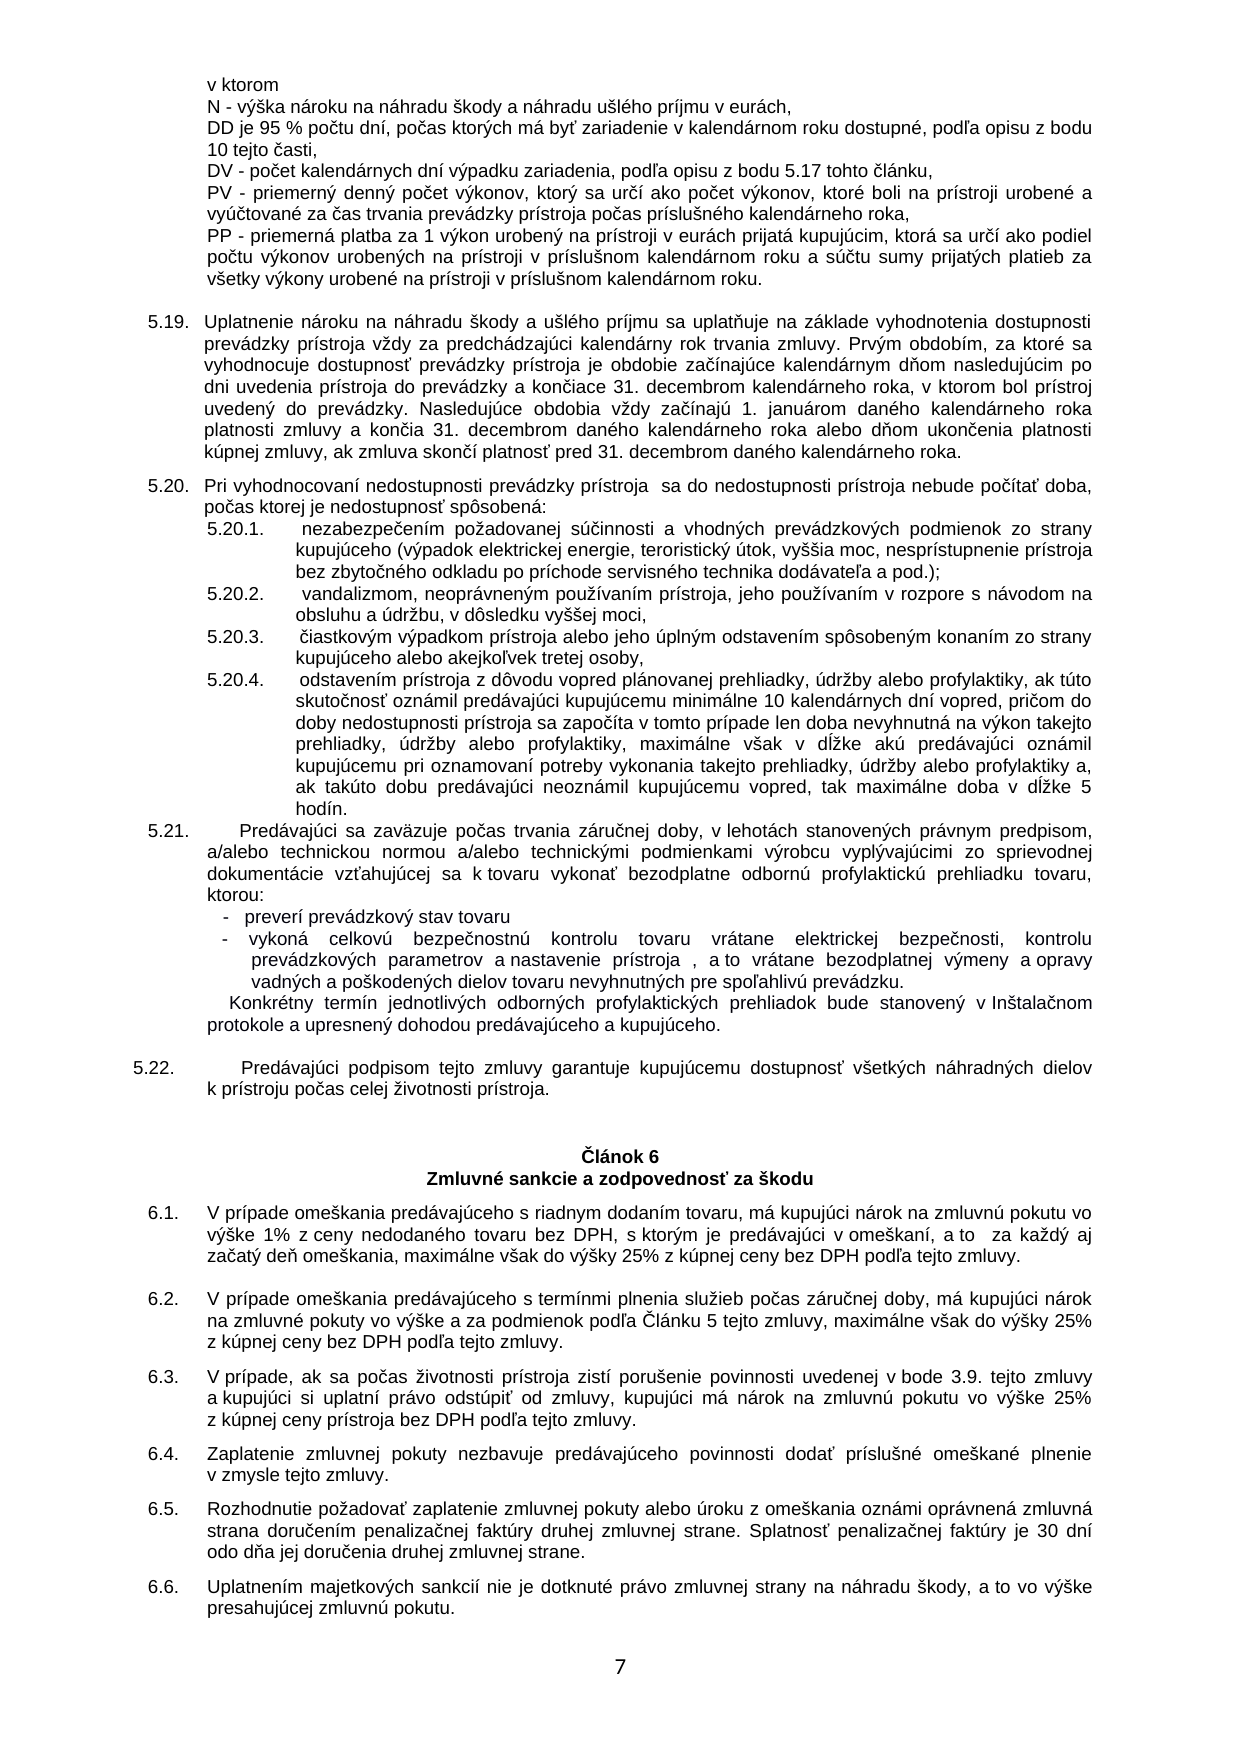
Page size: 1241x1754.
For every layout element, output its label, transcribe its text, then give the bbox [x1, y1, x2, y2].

text Článok 6 [148, 1146, 1092, 1168]
text 5.22. Predávajúci podpisom tejto zmluvy garantuje kupujúcemu dostupnosť všetkých náhradných dielov k prístroju počas celej životnosti prístroja. [133, 1057, 1092, 1100]
text - vykoná celkovú bezpečnostnú kontrolu tovaru vrátane elektrickej bezpečnosti, kontrolu prevádzkových parametrov a nastavenie prístroja , a to vrátane bezodplatnej výmeny a opravy vadných a poškodených dielov tovaru nevyhnutných pre spoľahlivú prevádzku. [222, 927, 1092, 992]
text Zmluvné sankcie a zodpovednosť za škodu [148, 1168, 1092, 1189]
list Uplatnením majetkových sankcií nie je dotknuté právo zmluvnej strany na náhradu škody, a to vo výške presahujúcej zmluvnú pokutu. [148, 1575, 1092, 1618]
text DD je 95 % počtu dní, počas ktorých má byť zariadenie v kalendárnom roku dostupné, podľa opisu z bodu 10 tejto časti, [207, 117, 1092, 160]
text DV - počet kalendárnych dní výpadku zariadenia, podľa opisu z bodu 5.17 tohto článku, [148, 160, 1092, 182]
list Pri vyhodnocovaní nedostupnosti prevádzky prístroja sa do nedostupnosti prístroja nebude počítať doba, počas ktorej je nedostupnosť spôsobená: [148, 474, 1092, 518]
list Rozhodnutie požadovať zaplatenie zmluvnej pokuty alebo úroku z omeškania oznámi oprávnená zmluvná strana doručením penalizačnej faktúry druhej zmluvnej strane. Splatnosť penalizačnej faktúry je 30 dní odo dňa jej doručenia druhej zmluvnej strane. [148, 1498, 1092, 1563]
list Uplatnenie nároku na náhradu škody a ušlého príjmu sa uplatňuje na základe vyhodnotenia dostupnosti prevádzky prístroja vždy za predchádzajúci kalendárny rok trvania zmluvy. Prvým obdobím, za ktoré sa vyhodnocuje dostupnosť prevádzky prístroja je obdobie začínajúce kalendárnym dňom nasledujúcim po dni uvedenia prístroja do prevádzky a končiace 31. decembrom kalendárneho roka, v ktorom bol prístroj uvedený do prevádzky. Nasledujúce obdobia vždy začínajú 1. januárom daného kalendárneho roka platnosti zmluvy a končia 31. decembrom daného kalendárneho roka alebo dňom ukončenia platnosti kúpnej zmluvy, ak zmluva skončí platnosť pred 31. decembrom daného kalendárneho roka. [148, 311, 1092, 462]
list nezabezpečením požadovanej súčinnosti a vhodných prevádzkových podmienok zo strany kupujúceho (výpadok elektrickej energie, teroristický útok, vyššia moc, nesprístupnenie prístroja bez zbytočného odkladu po príchode servisného technika dodávateľa a pod.); [207, 518, 1092, 582]
text v ktorom [207, 74, 1092, 95]
list V prípade, ak sa počas životnosti prístroja zistí porušenie povinnosti uvedenej v bode 3.9. tejto zmluvy a kupujúci si uplatní právo odstúpiť od zmluvy, kupujúci má nárok na zmluvnú pokutu vo výške 25% z kúpnej ceny prístroja bez DPH podľa tejto zmluvy. [148, 1365, 1092, 1430]
list V prípade omeškania predávajúceho s termínmi plnenia služieb počas záručnej doby, má kupujúci nárok na zmluvné pokuty vo výške a za podmienok podľa Článku 5 tejto zmluvy, maximálne však do výšky 25% z kúpnej ceny bez DPH podľa tejto zmluvy. [148, 1288, 1092, 1353]
text PP - priemerná platba za 1 výkon urobený na prístroji v eurách prijatá kupujúcim, ktorá sa určí ako podiel počtu výkonov urobených na prístroji v príslušnom kalendárnom roku a súčtu sumy prijatých platieb za všetky výkony urobené na prístroji v príslušnom kalendárnom roku. [207, 225, 1092, 289]
text - preverí prevádzkový stav tovaru [223, 906, 1092, 927]
list čiastkovým výpadkom prístroja alebo jeho úplným odstavením spôsobeným konaním zo strany kupujúceho alebo akejkoľvek tretej osoby, [207, 625, 1092, 668]
text 5.21. Predávajúci sa zaväzuje počas trvania záručnej doby, v lehotách stanovených právnym predpisom, a/alebo technickou normou a/alebo technickými podmienkami výrobcu vyplývajúcimi zo sprievodnej dokumentácie vzťahujúcej sa k tovaru vykonať bezodplatne odbornú profylaktickú prehliadku tovaru, ktorou: [148, 819, 1092, 906]
text Konkrétny termín jednotlivých odborných profylaktických prehliadok bude stanovený v Inštalačnom protokole a upresnený dohodou predávajúceho a kupujúceho. [185, 992, 1092, 1035]
list V prípade omeškania predávajúceho s riadnym dodaním tovaru, má kupujúci nárok na zmluvnú pokutu vo výške 1% z ceny nedodaného tovaru bez DPH, s ktorým je predávajúci v omeškaní, a to za každý aj začatý deň omeškania, maximálne však do výšky 25% z kúpnej ceny bez DPH podľa tejto zmluvy. [148, 1202, 1092, 1267]
list odstavením prístroja z dôvodu vopred plánovanej prehliadky, údržby alebo profylaktiky, ak túto skutočnosť oznámil predávajúci kupujúcemu minimálne 10 kalendárnych dní vopred, pričom do doby nedostupnosti prístroja sa započíta v tomto prípade len doba nevyhnutná na výkon takejto prehliadky, údržby alebo profylaktiky, maximálne však v dĺžke akú predávajúci oznámil kupujúcemu pri oznamovaní potreby vykonania takejto prehliadky, údržby alebo profylaktiky a, ak takúto dobu predávajúci neoznámil kupujúcemu vopred, tak maximálne doba v dĺžke 5 hodín. [207, 668, 1092, 819]
list vandalizmom, neoprávneným používaním prístroja, jeho používaním v rozpore s návodom na obsluhu a údržbu, v dôsledku vyššej moci, [207, 582, 1092, 625]
text N - výška nároku na náhradu škody a náhradu ušlého príjmu v eurách, [148, 95, 1092, 117]
list Zaplatenie zmluvnej pokuty nezbavuje predávajúceho povinnosti dodať príslušné omeškané plnenie v zmysle tejto zmluvy. [148, 1443, 1092, 1486]
text PV - priemerný denný počet výkonov, ktorý sa určí ako počet výkonov, ktoré boli na prístroji urobené a vyúčtované za čas trvania prevádzky prístroja počas príslušného kalendárneho roka, [207, 182, 1092, 225]
